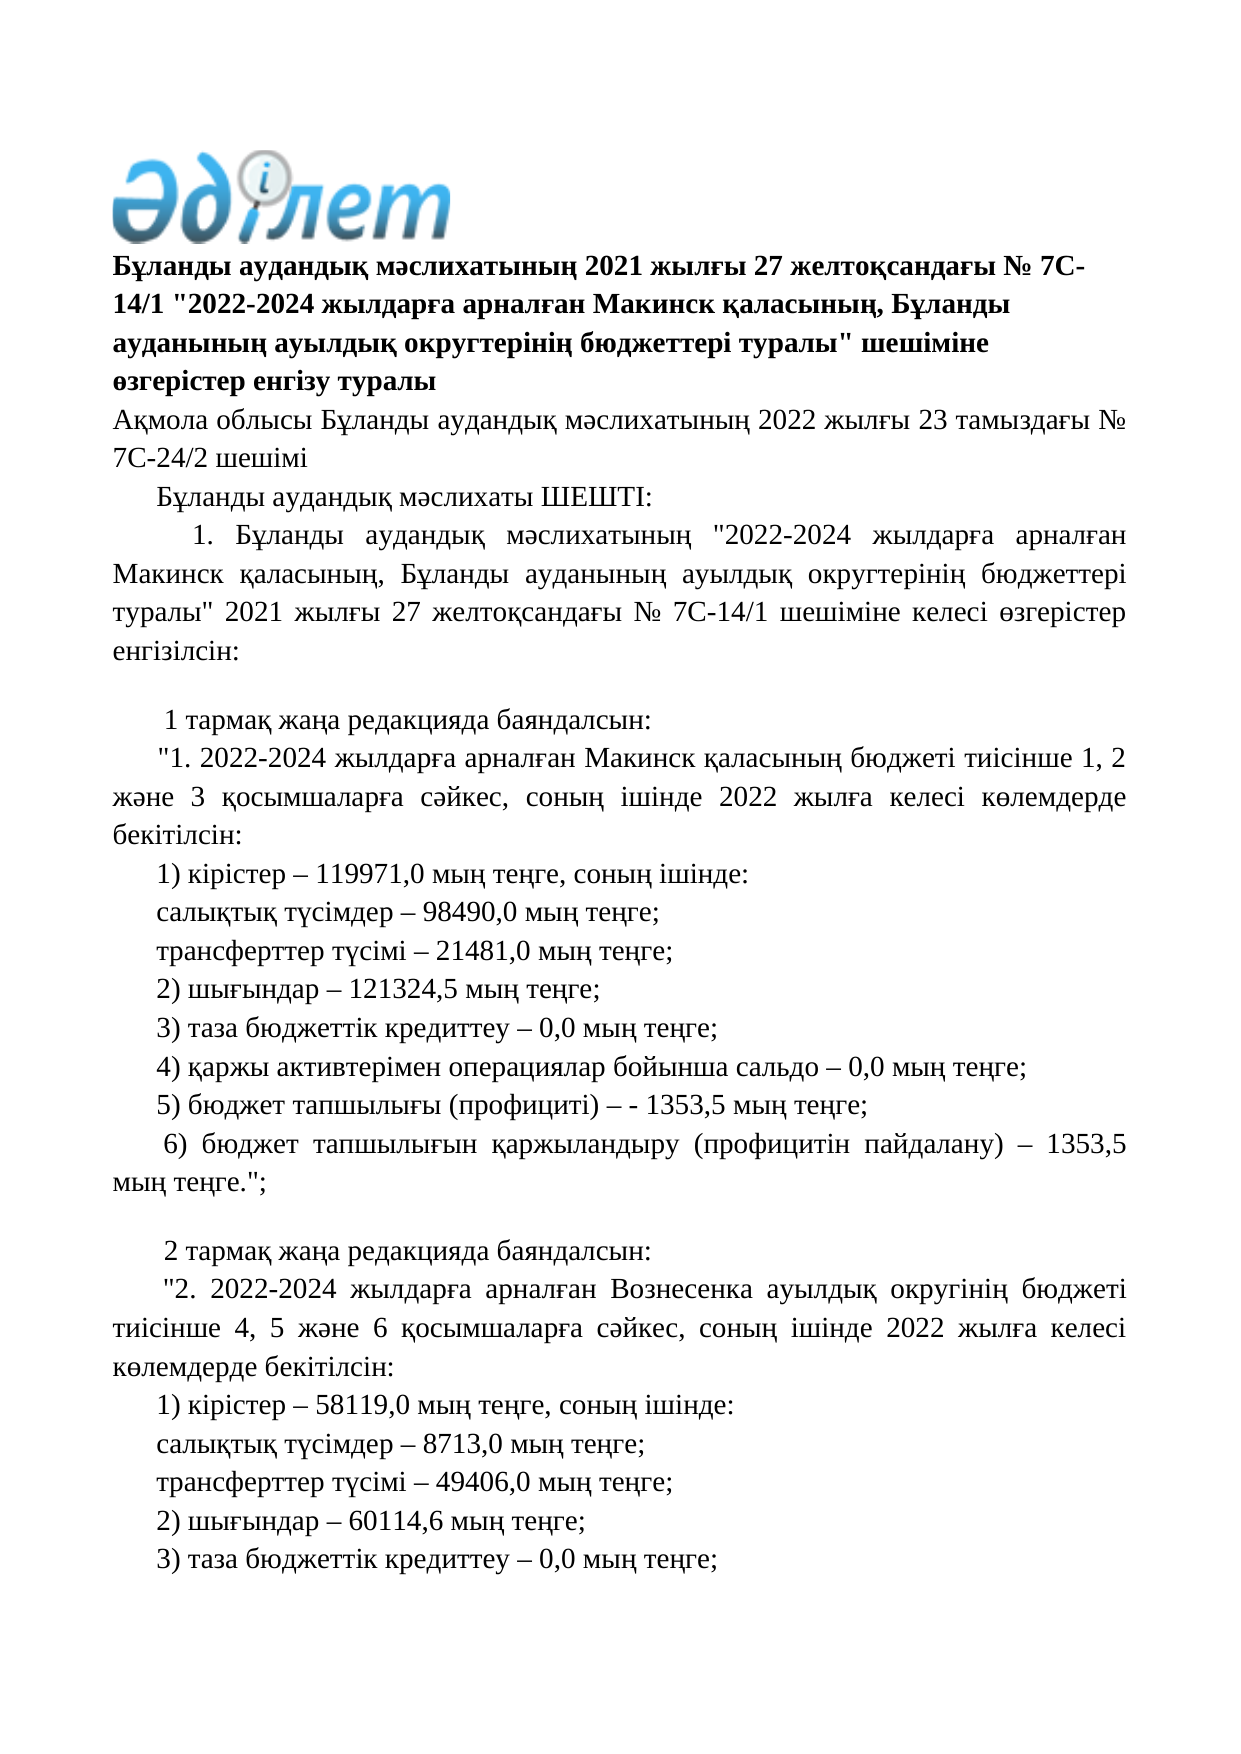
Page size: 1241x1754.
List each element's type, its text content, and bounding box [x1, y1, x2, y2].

text трансферттер түсімі – 49406,0 мың теңге; [112, 1464, 1128, 1498]
text 5) бюджет тапшылығы (профициті) – - 1353,5 мың теңге; [112, 1087, 1128, 1121]
text Бұланды аудандық мәслихаты ШЕШТІ: [112, 479, 1128, 512]
picture [112, 150, 451, 244]
text 2) шығындар – 60114,6 мың теңге; [112, 1503, 1128, 1536]
text 4) қаржы активтерімен операциялар бойынша сальдо – 0,0 мың теңге; [112, 1049, 1128, 1082]
text трансферттер түсімі – 21481,0 мың теңге; [112, 933, 1128, 967]
text "1. 2022-2024 жылдарға арналған Макинск қаласының бюджеті тиісінше 1, 2 және 3 қосымшаларға сәйкес, соның ішінде 2022 жылға келесі көлемдерде бекітілсін: [112, 740, 1128, 851]
text Ақмола облысы Бұланды аудандық мәслихатының 2022 жылғы 23 тамыздағы № 7С-24/2 шешімі [112, 402, 1128, 474]
text салықтық түсімдер – 8713,0 мың теңге; [112, 1426, 1128, 1459]
text 6) бюджет тапшылығын қаржыландыру (профицитін пайдалану) – 1353,5 мың теңге."; [112, 1126, 1128, 1198]
text 1. Бұланды аудандық мәслихатының "2022-2024 жылдарға арналған Макинск қаласының, Бұланды ауданының ауылдық округтерінің бюджеттері туралы" 2021 жылғы 27 желтоқсандағы № 7С-14/1 шешіміне келесі өзгерістер енгізілсін: [112, 517, 1128, 667]
text 2 тармақ жаңа редакцияда баяндалсын: [112, 1233, 1128, 1267]
text "2. 2022-2024 жылдарға арналған Вознесенка ауылдық округінің бюджеті тиісінше 4, 5 және 6 қосымшаларға сәйкес, соның ішінде 2022 жылға келесі көлемдерде бекітілсін: [112, 1272, 1128, 1382]
text 2) шығындар – 121324,5 мың теңге; [112, 972, 1128, 1005]
text 1) кірістер – 58119,0 мың теңге, соның ішінде: [112, 1387, 1128, 1421]
text 3) таза бюджеттік кредиттеу – 0,0 мың теңге; [112, 1541, 1128, 1575]
text 3) таза бюджеттік кредиттеу – 0,0 мың теңге; [112, 1010, 1128, 1044]
text 1 тармақ жаңа редакцияда баяндалсын: [112, 702, 1128, 735]
text Бұланды аудандық мәслихатының 2021 жылғы 27 желтоқсандағы № 7С-14/1 "2022-2024 жылдарға арналған Макинск қаласының, Бұланды ауданының ауылдық округтерінің бюджеттері туралы" шешіміне өзгерістер енгізу туралы [112, 248, 1128, 397]
text салықтық түсімдер – 98490,0 мың теңге; [112, 894, 1128, 928]
text 1) кірістер – 119971,0 мың теңге, соның ішінде: [112, 856, 1128, 889]
